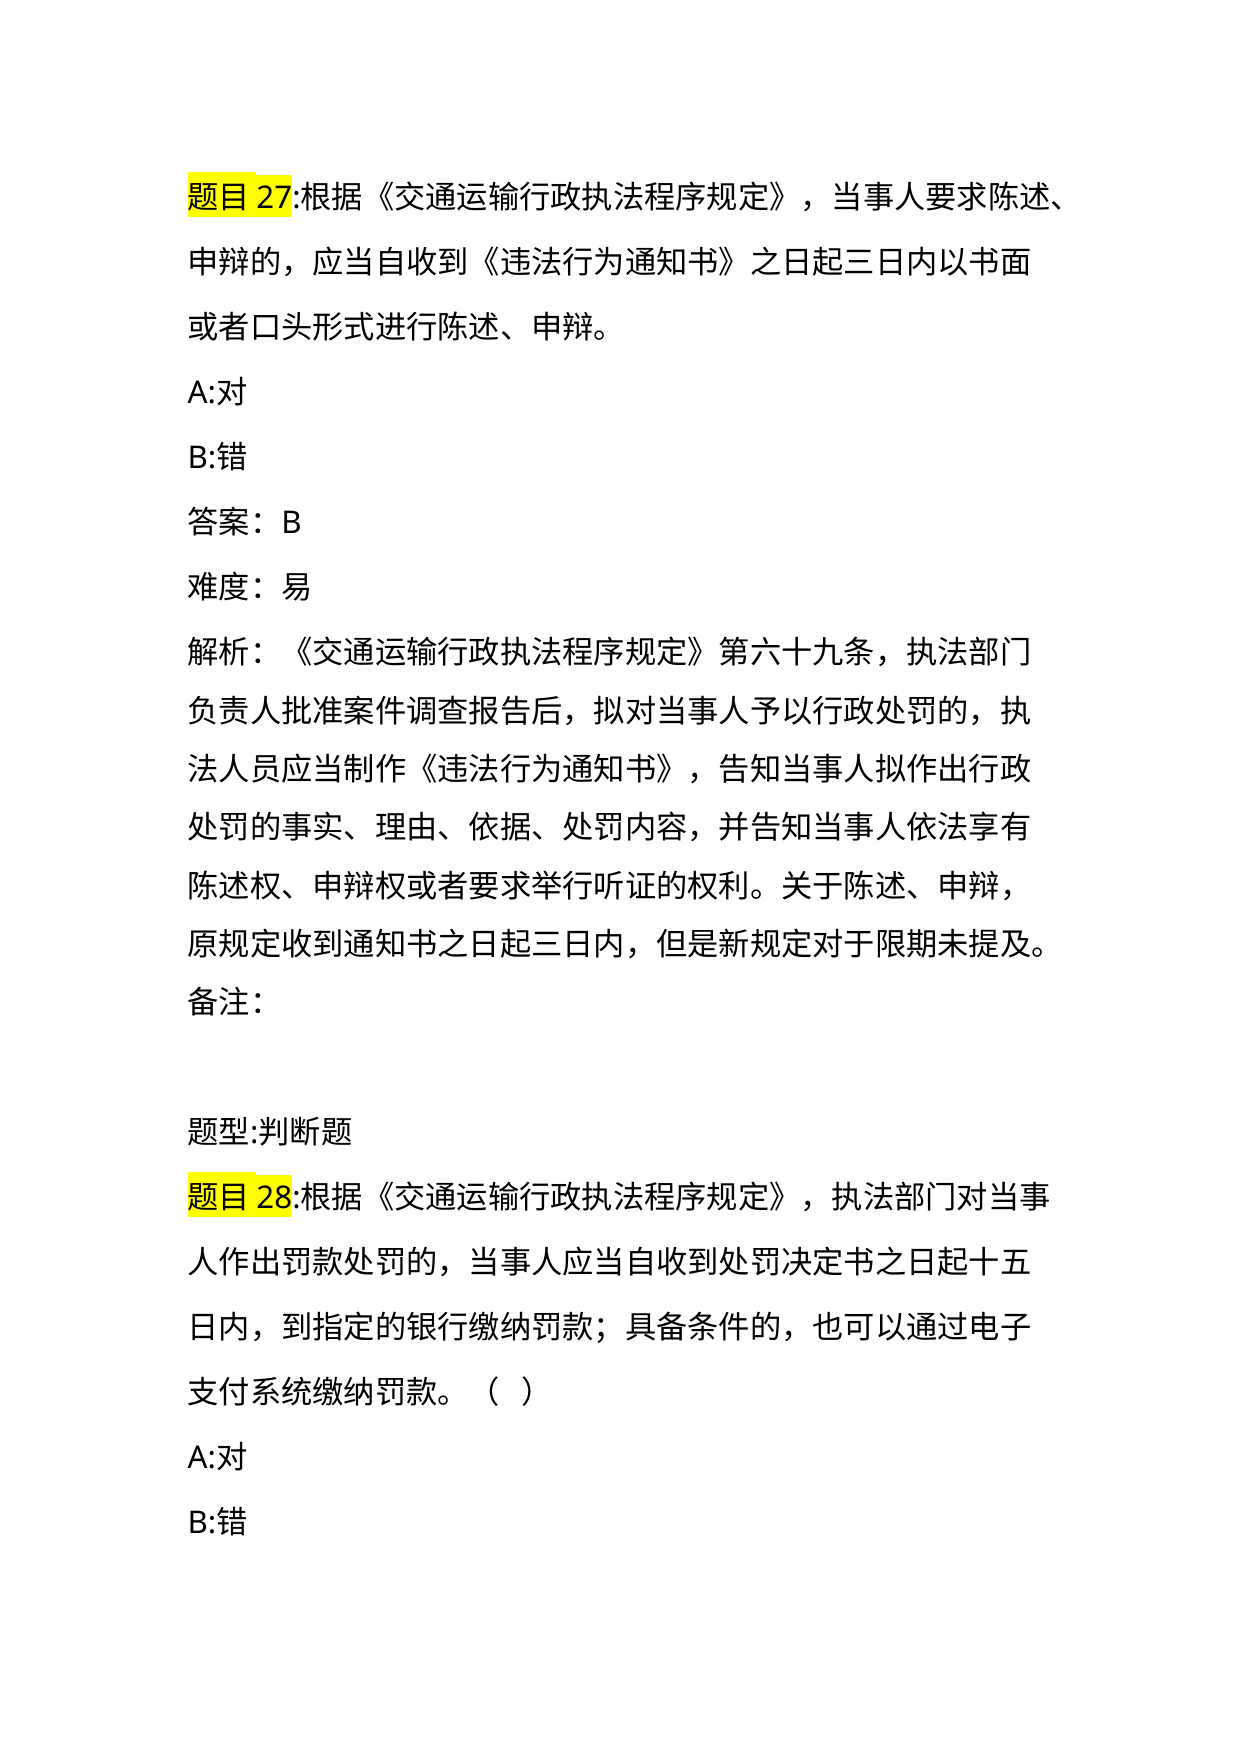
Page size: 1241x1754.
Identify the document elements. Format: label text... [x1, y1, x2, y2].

text 题目27:根据《交通运输行政执法程序规定》，当事人要求陈述、申辩的，应当自收到《违法行为通知书》之日起三日内以书面或者口头形式进行陈述、申辩。 [187, 162, 1053, 357]
text B:错 [187, 422, 1053, 487]
text 难度：易 [187, 552, 1053, 617]
text A:对 [187, 357, 1053, 422]
text 题型:判断题 [187, 1097, 1053, 1162]
text 题目28:根据《交通运输行政执法程序规定》，执法部门对当事人作出罚款处罚的，当事人应当自收到处罚决定书之日起十五日内，到指定的银行缴纳罚款；具备条件的，也可以通过电子支付系统缴纳罚款。（ ） [187, 1162, 1053, 1422]
text 备注： [187, 967, 1053, 1032]
text 答案：B [187, 487, 1053, 552]
text A:对 [187, 1422, 1053, 1487]
text 解析：《交通运输行政执法程序规定》第六十九条，执法部门负责人批准案件调查报告后，拟对当事人予以行政处罚的，执法人员应当制作《违法行为通知书》，告知当事人拟作出行政处罚的事实、理由、依据、处罚内容，并告知当事人依法享有陈述权、申辩权或者要求举行听证的权利。关于陈述、申辩，原规定收到通知书之日起三日内，但是新规定对于限期未提及。 [187, 617, 1053, 967]
text B:错 [187, 1487, 1053, 1552]
